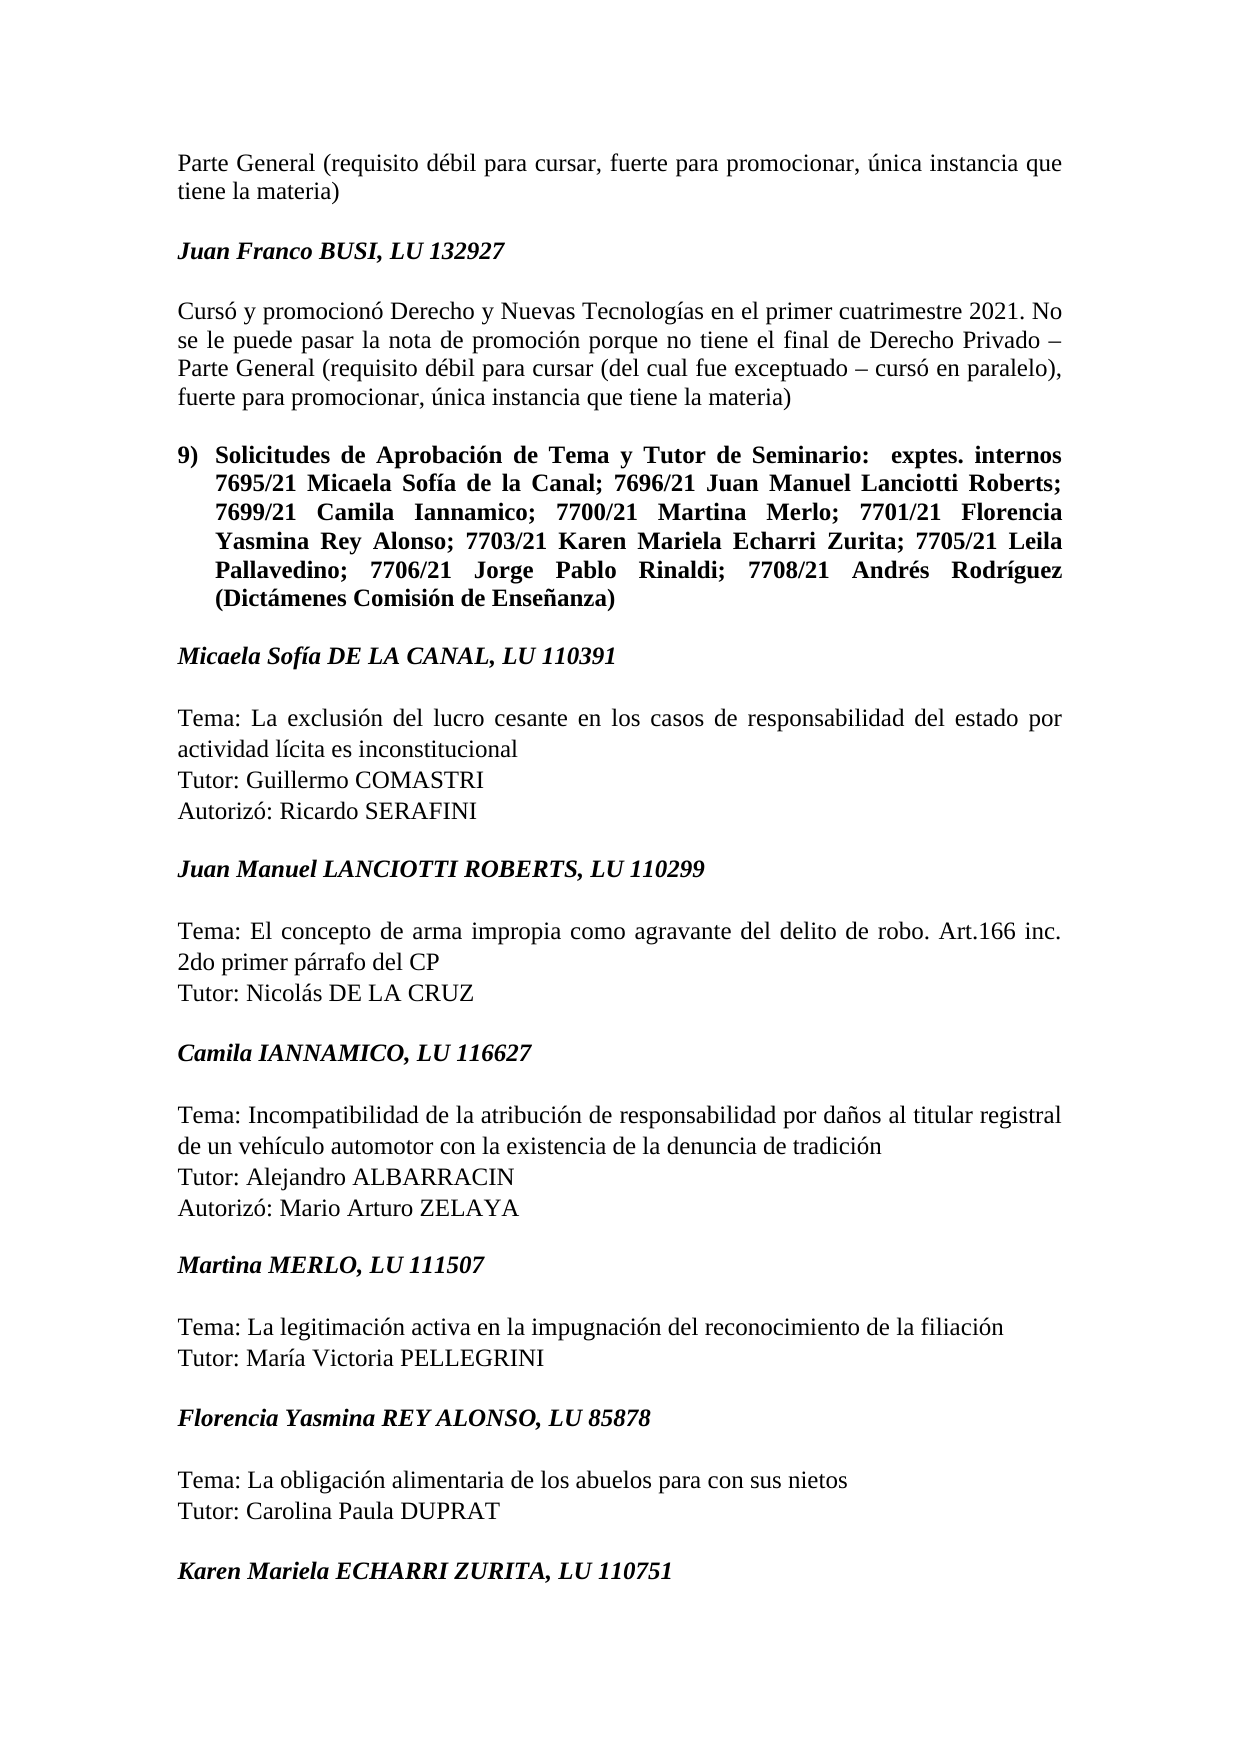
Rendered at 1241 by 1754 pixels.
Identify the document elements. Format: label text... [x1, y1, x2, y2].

text Tema: La legitimación activa en la impugnación del reconocimiento de la filiación [177, 1312, 1063, 1341]
text Tutor: Guillermo COMASTRI [177, 765, 1063, 794]
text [177, 148, 1063, 205]
text Tutor: Alejandro ALBARRACIN [177, 1162, 1063, 1191]
text Micaela Sofía DE LA CANAL, LU 110391 [177, 641, 1063, 670]
text Tema: El concepto de arma impropia como agravante del delito de robo. Art.166 inc. 2do primer párrafo del CP [177, 916, 1063, 976]
text Cursó y promocionó Derecho y Nuevas Tecnologías en el primer cuatrimestre 2021. No se le puede pasar la nota de promoción porque no tiene el final de Derecho Privado – Parte General (requisito débil para cursar (del cual fue exceptuado – cursó en paralelo), fuerte para promocionar, única instancia que tiene la materia) [177, 296, 1063, 411]
text Tutor: Carolina Paula DUPRAT [177, 1496, 1063, 1525]
list Solicitudes de Aprobación de Tema y Tutor de Seminario: exptes. internos 7695/21 Micaela Sofía de la Canal; 7696/21 Juan Manuel Lanciotti Roberts; 7699/21 Camila Iannamico; 7700/21 Martina Merlo; 7701/21 Florencia Yasmina Rey Alonso; 7703/21 Karen Mariela Echarri Zurita; 7705/21 Leila Pallavedino; 7706/21 Jorge Pablo Rinaldi; 7708/21 Andrés Rodríguez (Dictámenes Comisión de Enseñanza) [177, 440, 1063, 612]
text Florencia Yasmina REY ALONSO, LU 85878 [177, 1403, 1063, 1432]
text Juan Manuel LANCIOTTI ROBERTS, LU 110299 [177, 854, 1063, 882]
text Tutor: María Victoria PELLEGRINI [177, 1343, 1063, 1372]
text Autorizó: Mario Arturo ZELAYA [177, 1193, 1063, 1222]
text Tema: La obligación alimentaria de los abuelos para con sus nietos [177, 1465, 1063, 1494]
text Tutor: Nicolás DE LA CRUZ [177, 978, 1063, 1007]
text Tema: Incompatibilidad de la atribución de responsabilidad por daños al titular registral de un vehículo automotor con la existencia de la denuncia de tradición [177, 1100, 1063, 1159]
text Juan Franco BUSI, LU 132927 [177, 236, 1063, 265]
text Karen Mariela ECHARRI ZURITA, LU 110751 [177, 1556, 1063, 1585]
text Camila IANNAMICO, LU 116627 [177, 1038, 1063, 1066]
text Autorizó: Ricardo SERAFINI [177, 796, 1063, 825]
text Martina MERLO, LU 111507 [177, 1250, 1063, 1279]
text Tema: La exclusión del lucro cesante en los casos de responsabilidad del estado por actividad lícita es inconstitucional [177, 703, 1063, 763]
